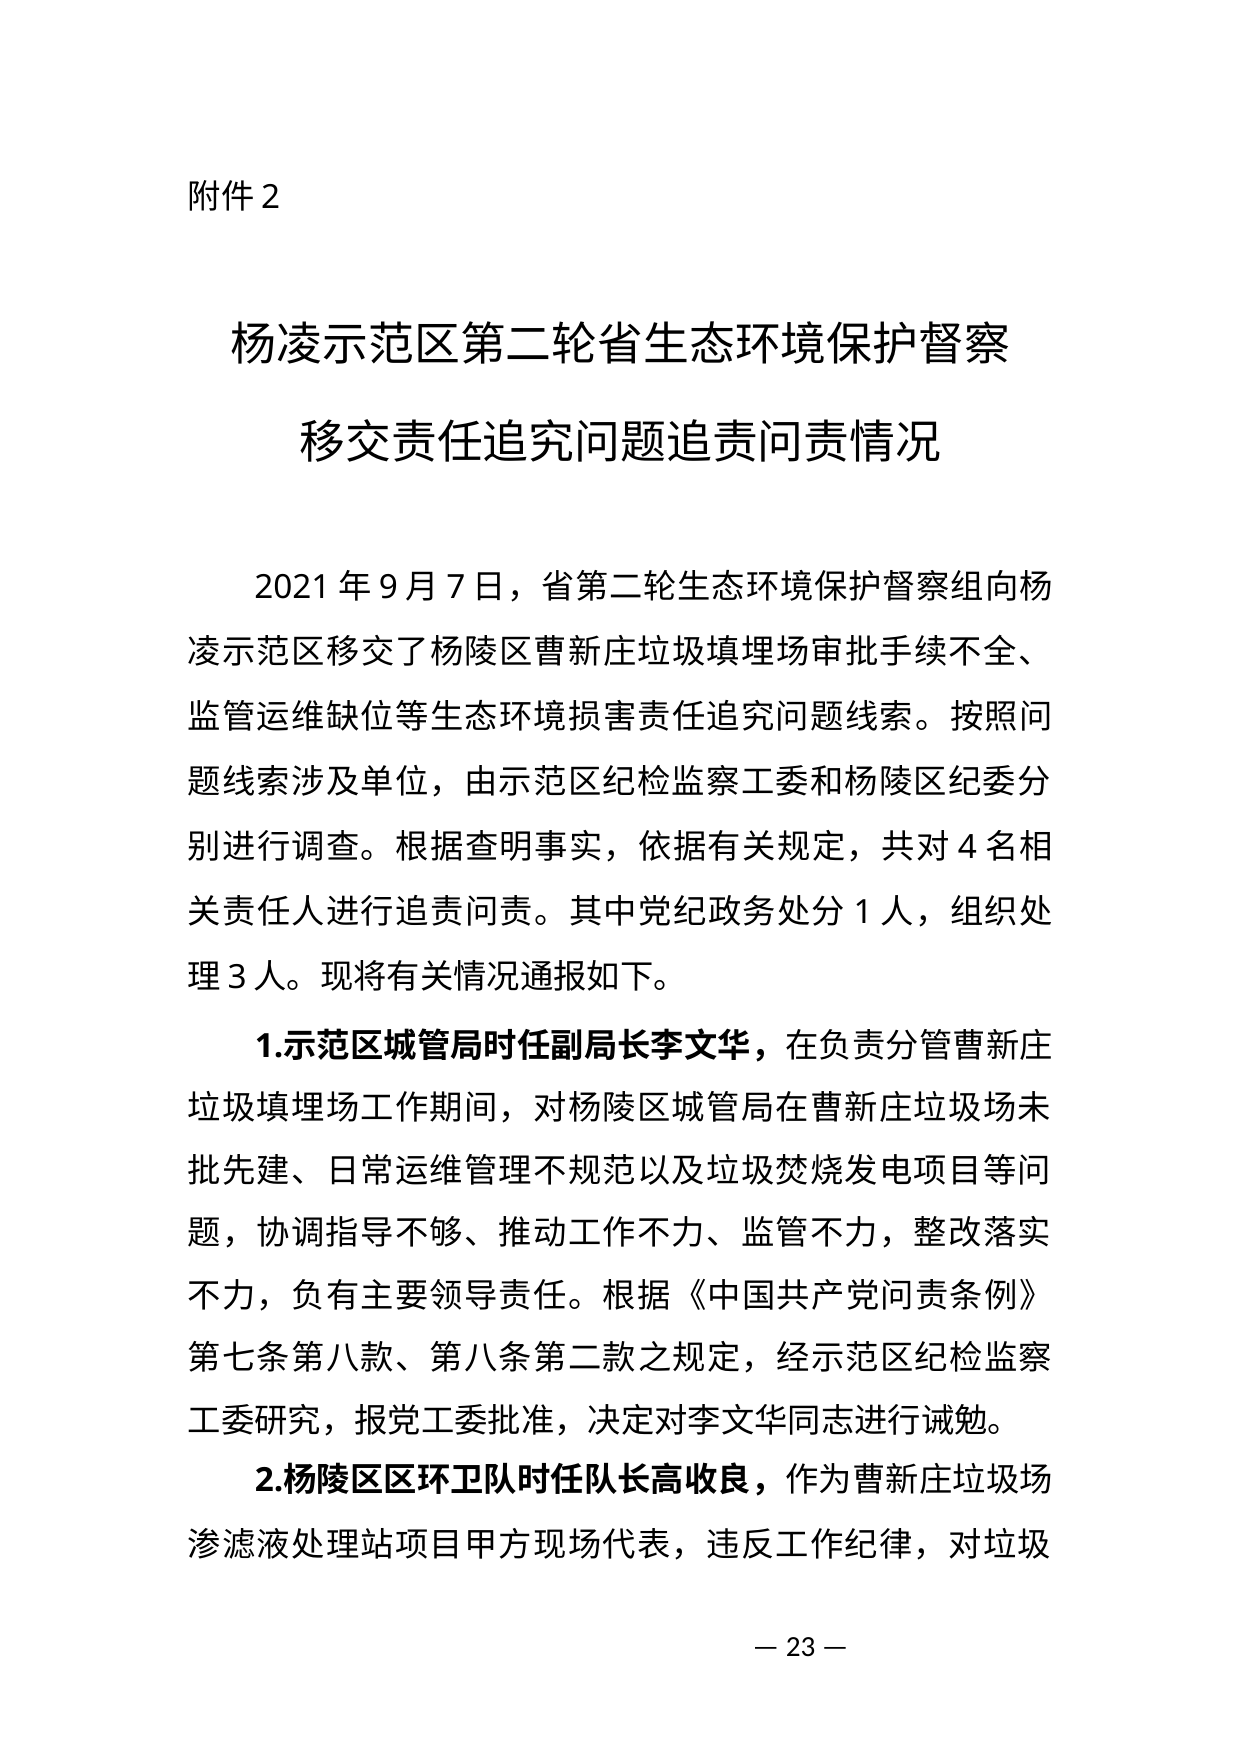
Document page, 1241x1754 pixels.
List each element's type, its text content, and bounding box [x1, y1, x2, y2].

text 2021年9月7日，省第二轮生态环境保护督察组向杨凌示范区移交了杨陵区曹新庄垃圾填埋场审批手续不全、监管运维缺位等生态环境损害责任追究问题线索。按照问题线索涉及单位，由示范区纪检监察工委和杨陵区纪委分别进行调查。根据查明事实，依据有关规定，共对4名相关责任人进行追责问责。其中党纪政务处分1人，组织处理3人。现将有关情况通报如下。 [187, 552, 1053, 1007]
text 附件2 [187, 162, 1053, 227]
list 1.示范区城管局时任副局长李文华，在负责分管曹新庄垃圾填埋场工作期间，对杨陵区城管局在曹新庄垃圾场未批先建、日常运维管理不规范以及垃圾焚烧发电项目等问题，协调指导不够、推动工作不力、监管不力，整改落实不力，负有主要领导责任。根据《中国共产党问责条例》第七条第八款、第八条第二款之规定，经示范区纪检监察工委研究，报党工委批准，决定对李文华同志进行诫勉。 [187, 1007, 1053, 1444]
text 杨凌示范区第二轮省生态环境保护督察 [187, 292, 1053, 389]
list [187, 1444, 1053, 1574]
text 移交责任追究问题追责问责情况 [187, 389, 1053, 487]
